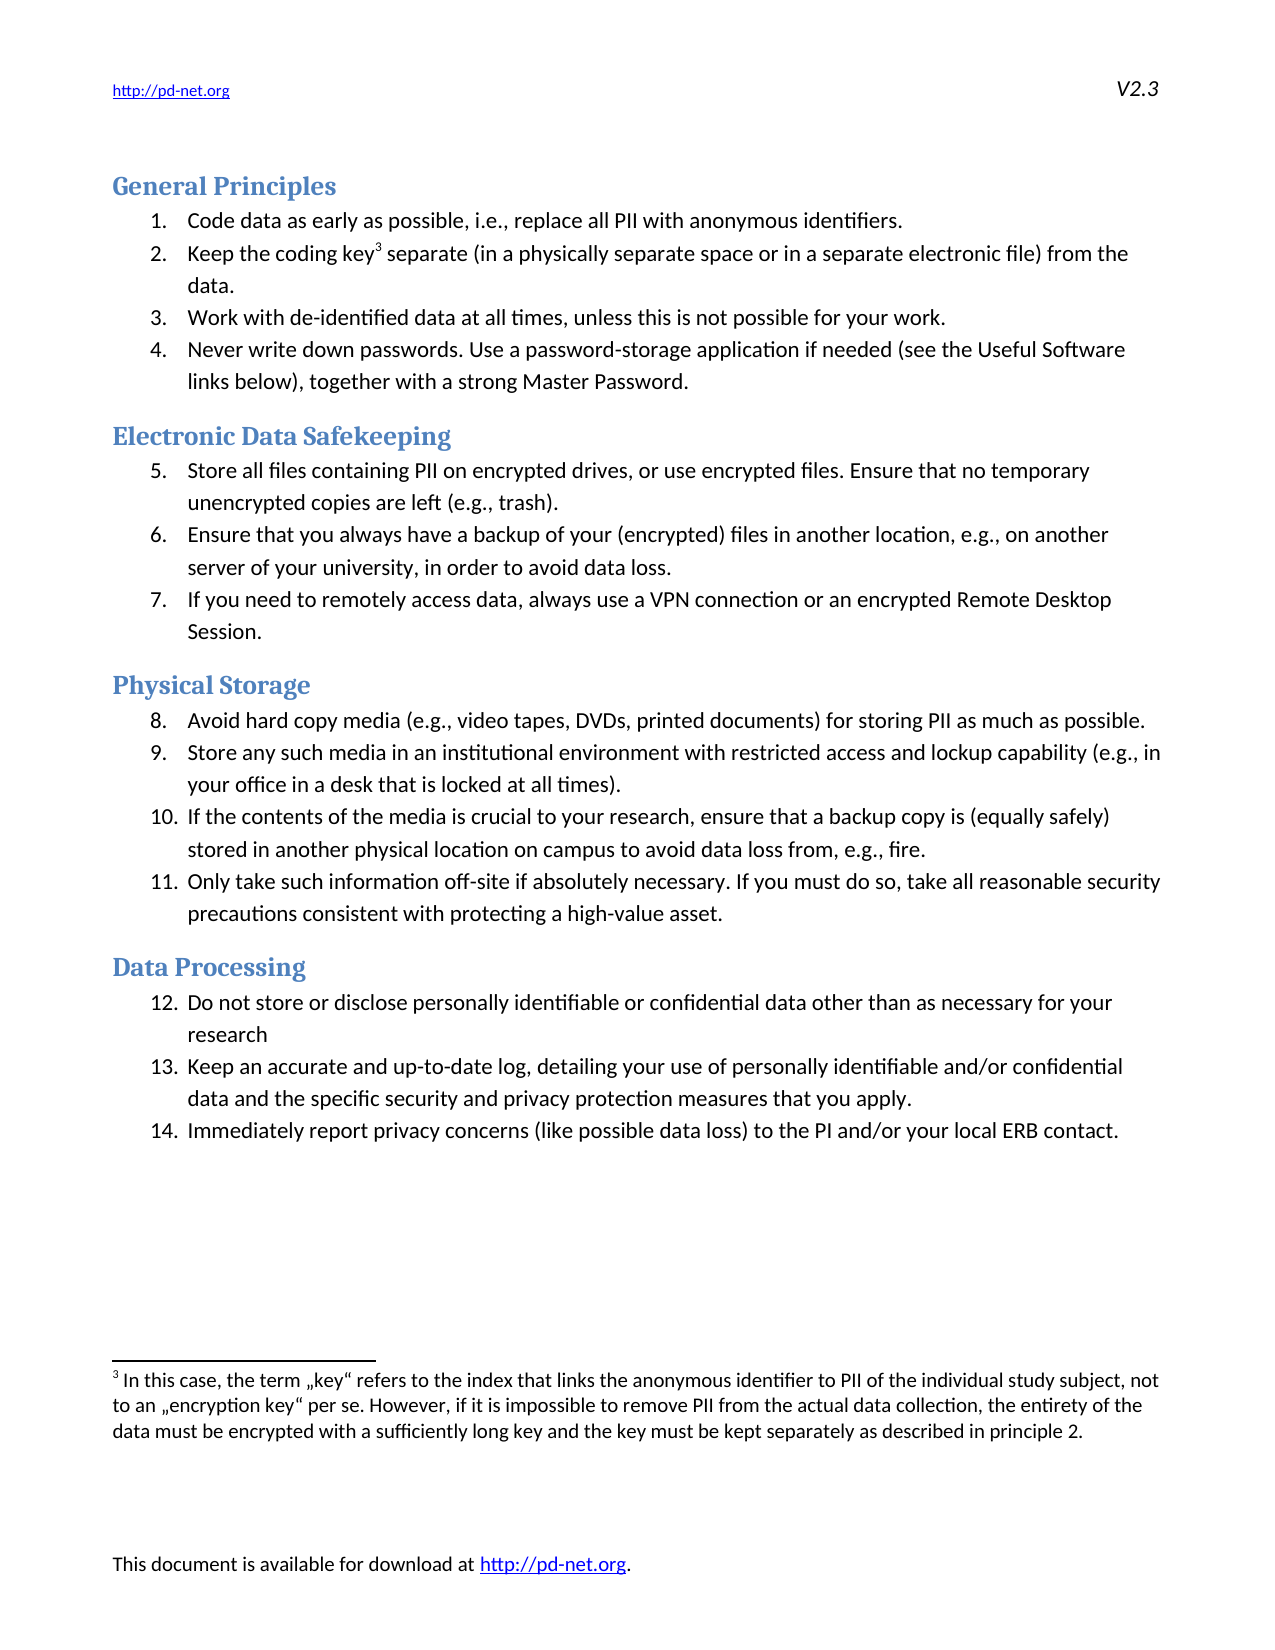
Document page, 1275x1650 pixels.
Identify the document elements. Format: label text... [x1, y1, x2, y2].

list Keep the coding key separate (in a physically separate space or in a separate electronic file) from the data. [150, 239, 1163, 299]
list If you need to remotely access data, always use a VPN connection or an encrypted Remote Desktop Session. [150, 585, 1163, 645]
subtitle Electronic Data Safekeeping [112, 421, 1163, 452]
list Never write down passwords. Use a password-storage application if needed (see the Useful Software links below), together with a strong Master Password. [150, 335, 1163, 396]
list Code data as early as possible, i.e., replace all PII with anonymous identifiers. [150, 207, 1163, 234]
list Immediately report privacy concerns (like possible data loss) to the PI and/or your local ERB contact. [150, 1117, 1163, 1144]
list Only take such information off-site if absolutely necessary. If you must do so, take all reasonable security precautions consistent with protecting a high-value asset. [150, 867, 1163, 927]
list Keep an accurate and up-to-date log, detailing your use of personally identifiable and/or confidential data and the specific security and privacy protection measures that you apply. [150, 1052, 1163, 1112]
list If the contents of the media is crucial to your research, ensure that a backup copy is (equally safely) stored in another physical location on campus to avoid data loss from, e.g., fire. [150, 802, 1163, 863]
list Ensure that you always have a backup of your (encrypted) files in another location, e.g., on another server of your university, in order to avoid data loss. [150, 521, 1163, 581]
list Store any such media in an institutional environment with restricted access and lockup capability (e.g., in your office in a desk that is locked at all times). [150, 738, 1163, 798]
subtitle General Principles [112, 171, 1163, 202]
list Avoid hard copy media (e.g., video tapes, DVDs, printed documents) for storing PII as much as possible. [150, 706, 1163, 734]
subtitle Physical Storage [112, 670, 1163, 701]
list Work with de-identified data at all times, unless this is not possible for your work. [150, 303, 1163, 331]
list Store all files containing PII on encrypted drives, or use encrypted files. Ensure that no temporary unencrypted copies are left (e.g., trash). [150, 456, 1163, 516]
list Do not store or disclose personally identifiable or confidential data other than as necessary for your research [150, 988, 1163, 1048]
subtitle Data Processing [112, 952, 1163, 983]
